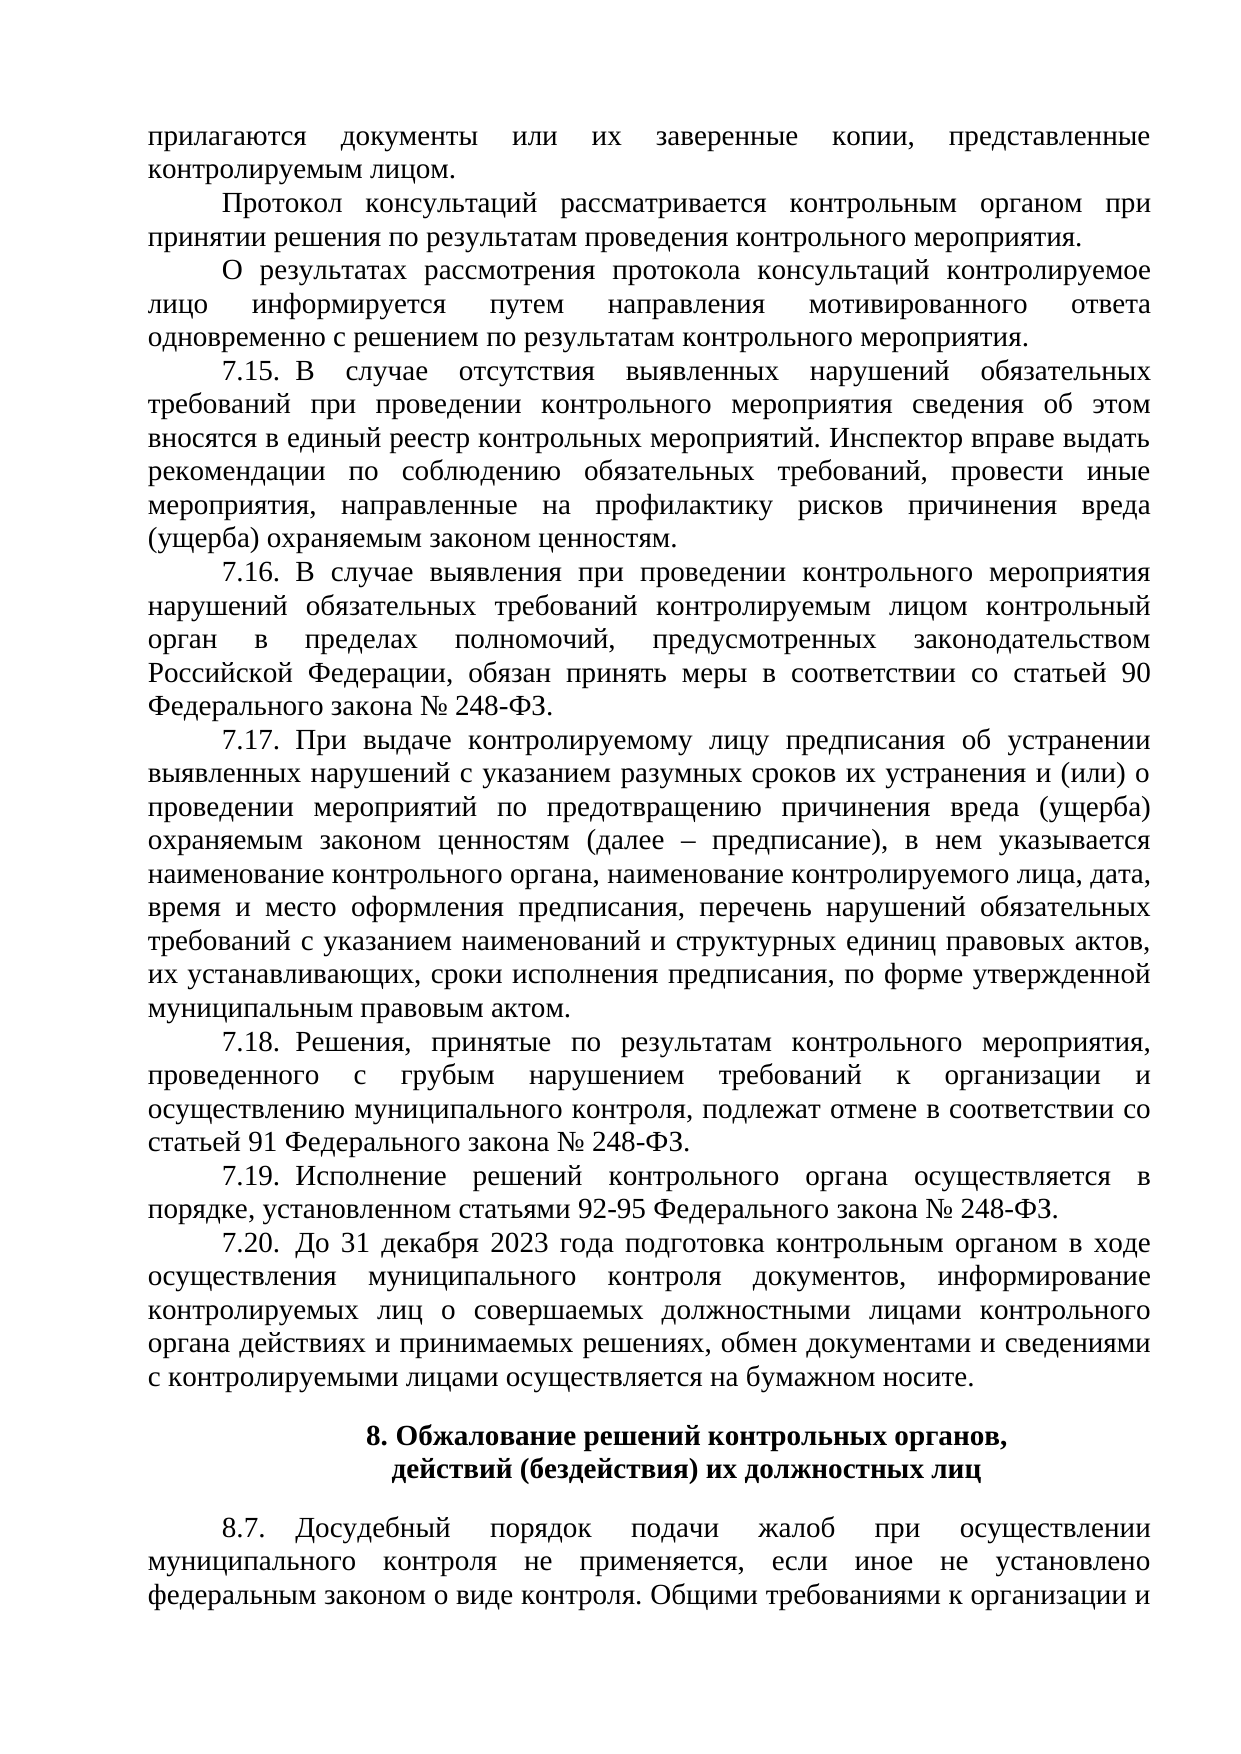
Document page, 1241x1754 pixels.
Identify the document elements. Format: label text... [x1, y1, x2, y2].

list В случае отсутствия выявленных нарушений обязательных требований при проведении контрольного мероприятия сведения об этом вносятся в единый реестр контрольных мероприятий. Инспектор вправе выдать рекомендации по соблюдению обязательных требований, провести иные мероприятия, направленные на профилактику рисков причинения вреда (ущерба) охраняемым законом ценностям. [148, 353, 1152, 554]
text О результатах рассмотрения протокола консультаций контролируемое лицо информируется путем направления мотивированного ответа одновременно с решением по результатам контрольного мероприятия. [148, 252, 1152, 353]
list До 31 декабря 2023 года подготовка контрольным органом в ходе осуществления муниципального контроля документов, информирование контролируемых лиц о совершаемых должностными лицами контрольного органа действиях и принимаемых решениях, обмен документами и сведениями с контролируемыми лицами осуществляется на бумажном носите. [148, 1225, 1152, 1393]
list При выдаче контролируемому лицу предписания об устранении выявленных нарушений с указанием разумных сроков их устранения и (или) о проведении мероприятий по предотвращению причинения вреда (ущерба) охраняемым законом ценностям (далее – предписание), в нем указывается наименование контрольного органа, наименование контролируемого лица, дата, время и место оформления предписания, перечень нарушений обязательных требований с указанием наименований и структурных единиц правовых актов, их устанавливающих, сроки исполнения предписания, по форме утвержденной муниципальным правовым актом. [148, 722, 1152, 1024]
text действий (бездействия) их должностных лиц [148, 1451, 1152, 1485]
list В случае выявления при проведении контрольного мероприятия нарушений обязательных требований контролируемым лицом контрольный орган в пределах полномочий, предусмотренных законодательством Российской Федерации, обязан принять меры в соответствии со статьей 90 Федерального закона № 248-ФЗ. [148, 554, 1152, 722]
list Исполнение решений контрольного органа осуществляется в порядке, установленном статьями 92-95 Федерального закона № 248-ФЗ. [148, 1158, 1152, 1225]
list Обжалование решений контрольных органов, [171, 1418, 1152, 1451]
list Решения, принятые по результатам контрольного мероприятия, проведенного с грубым нарушением требований к организации и осуществлению муниципального контроля, подлежат отмене в соответствии со статьей 91 Федерального закона № 248-ФЗ. [148, 1024, 1152, 1158]
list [148, 118, 1152, 185]
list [148, 1510, 1152, 1610]
text Протокол консультаций рассматривается контрольным органом при принятии решения по результатам проведения контрольного мероприятия. [148, 185, 1152, 252]
